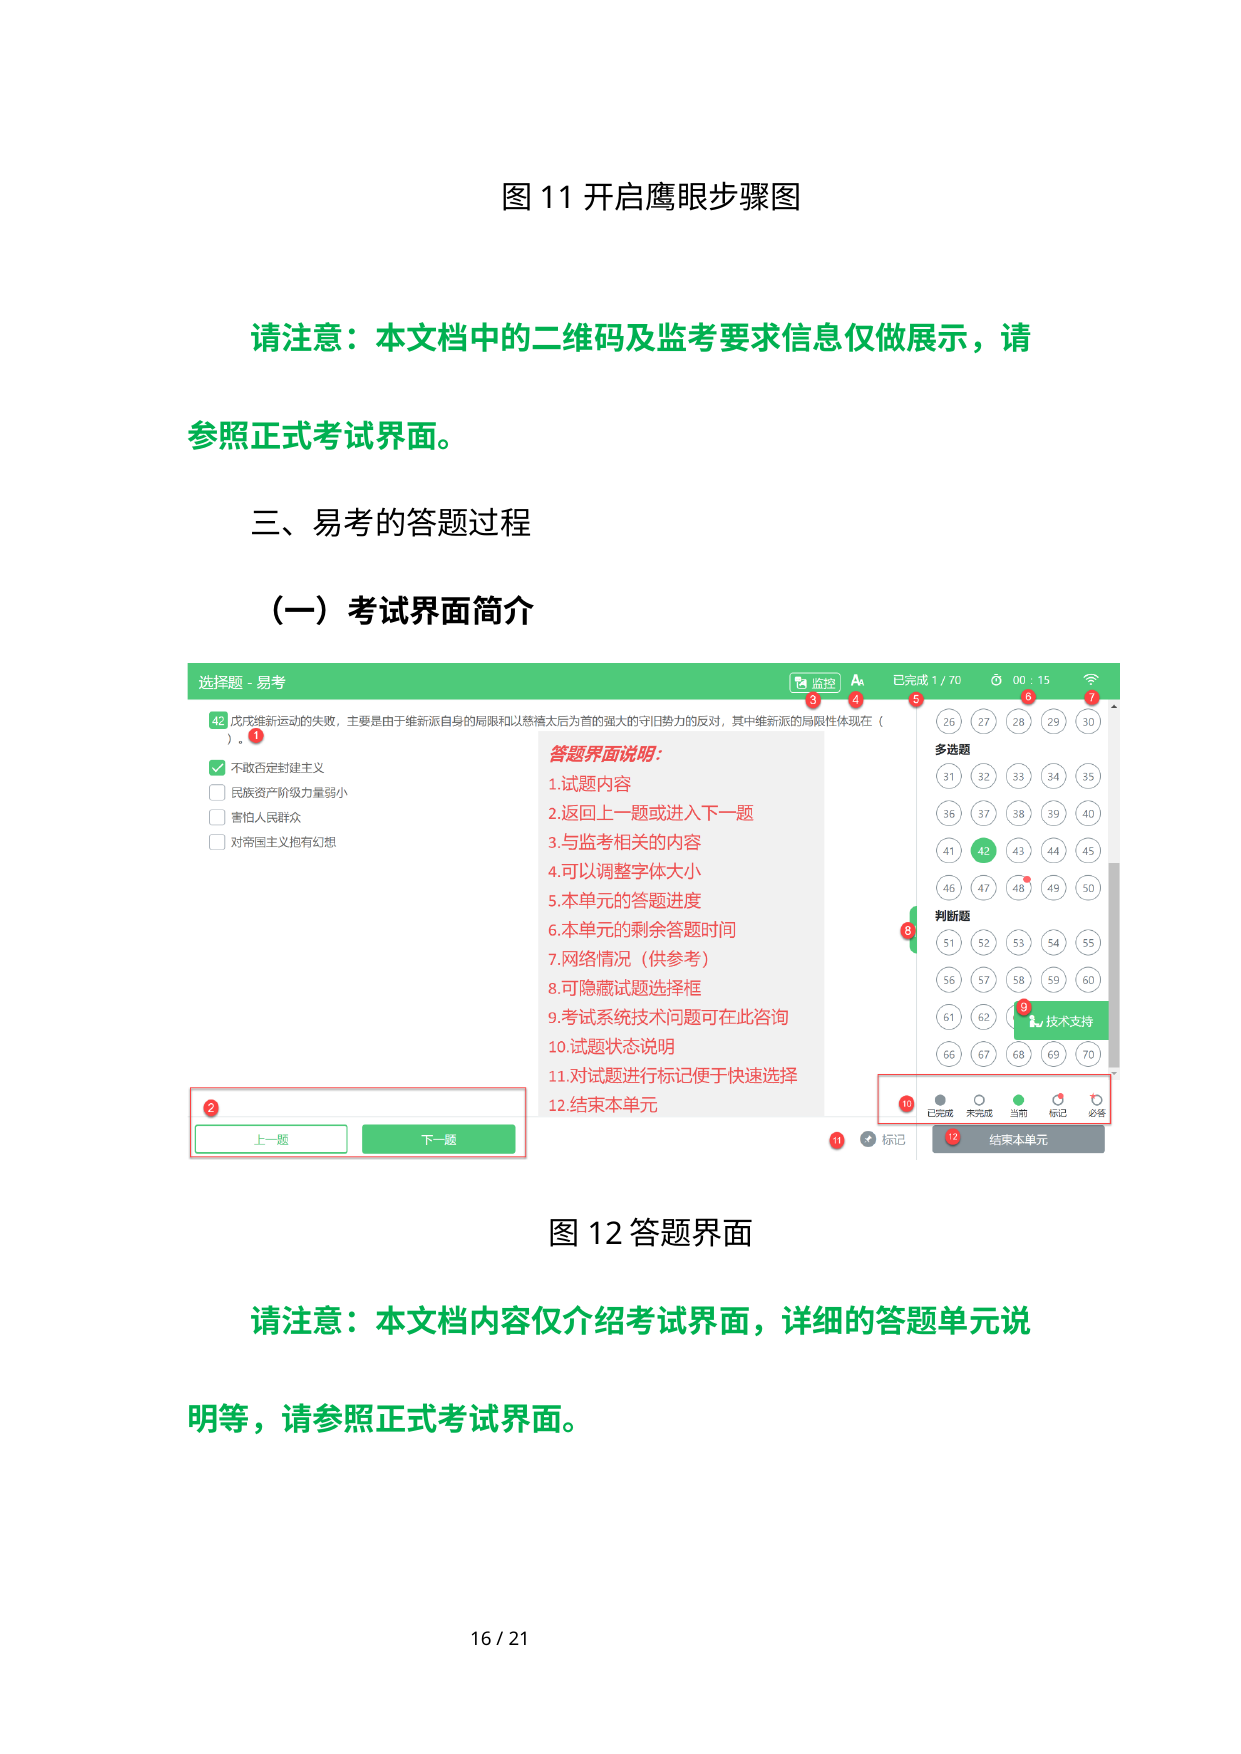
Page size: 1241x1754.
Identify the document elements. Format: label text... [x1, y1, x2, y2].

text 请注意：本文档内容仅介绍考试界面，详细的答题单元说明等，请参照正式考试界面。 [187, 1286, 1053, 1449]
text 请注意：本文档中的二维码及监考要求信息仅做展示，请参照正式考试界面。 [187, 303, 1053, 466]
subtitle （一）考试界面简介 [253, 576, 1053, 641]
text 图 11 开启鹰眼步骤图 [187, 162, 1053, 227]
text 图 12答题界面 [187, 1199, 1053, 1264]
picture [187, 663, 1120, 1160]
subtitle 三、易考的答题过程 [187, 488, 1053, 553]
